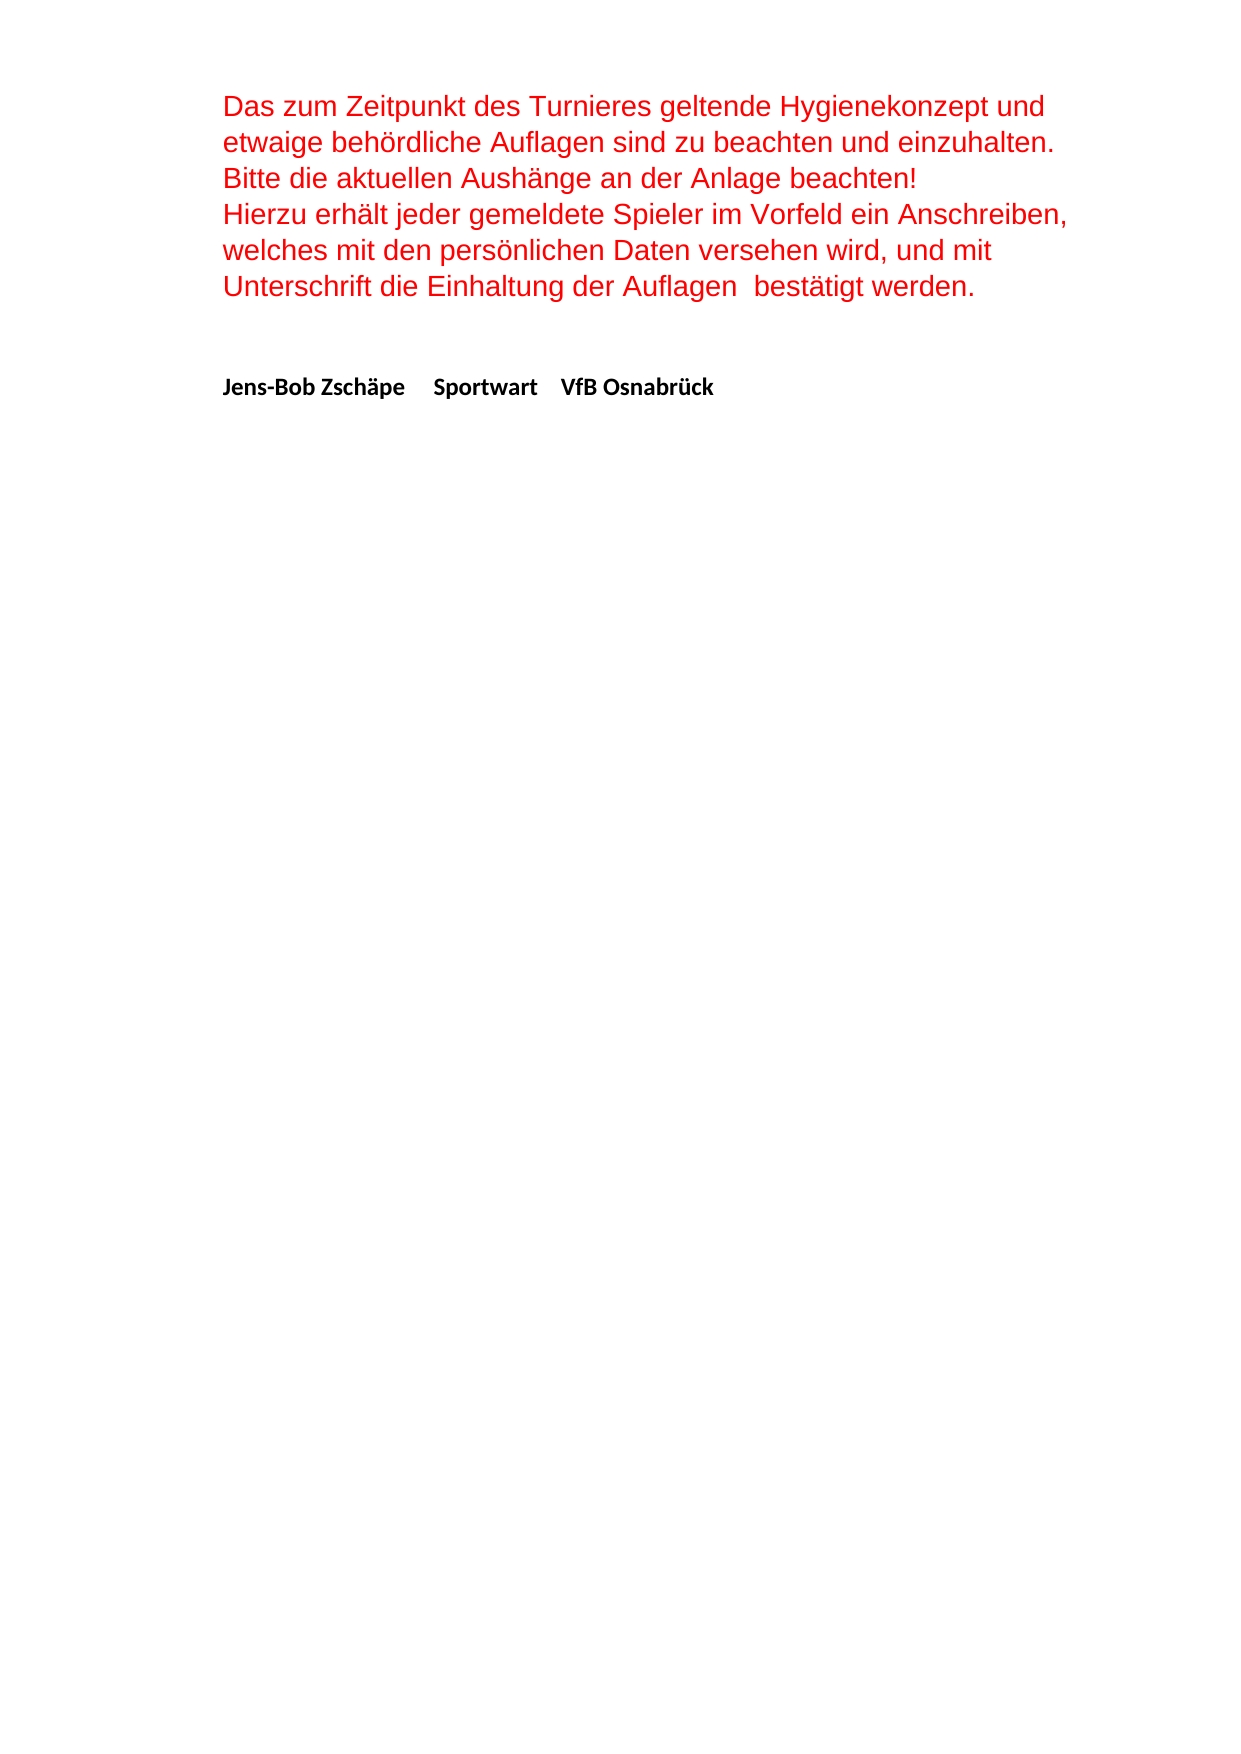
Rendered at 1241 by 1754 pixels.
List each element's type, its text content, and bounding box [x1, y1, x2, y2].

list Das zum Zeitpunkt des Turnieres geltende Hygienekonzept und etwaige behördliche Auflagen sind zu beachten und einzuhalten. Bitte die aktuellen Aushänge an der Anlage beachten! [223, 89, 1092, 194]
list Jens-Bob Zschäpe Sportwart VfB Osnabrück [223, 371, 1092, 402]
list Hierzu erhält jeder gemeldete Spieler im Vorfeld ein Anschreiben, welches mit den persönlichen Daten versehen wird, und mit Unterschrift die Einhaltung der Auflagen bestätigt werden. [223, 197, 1092, 303]
